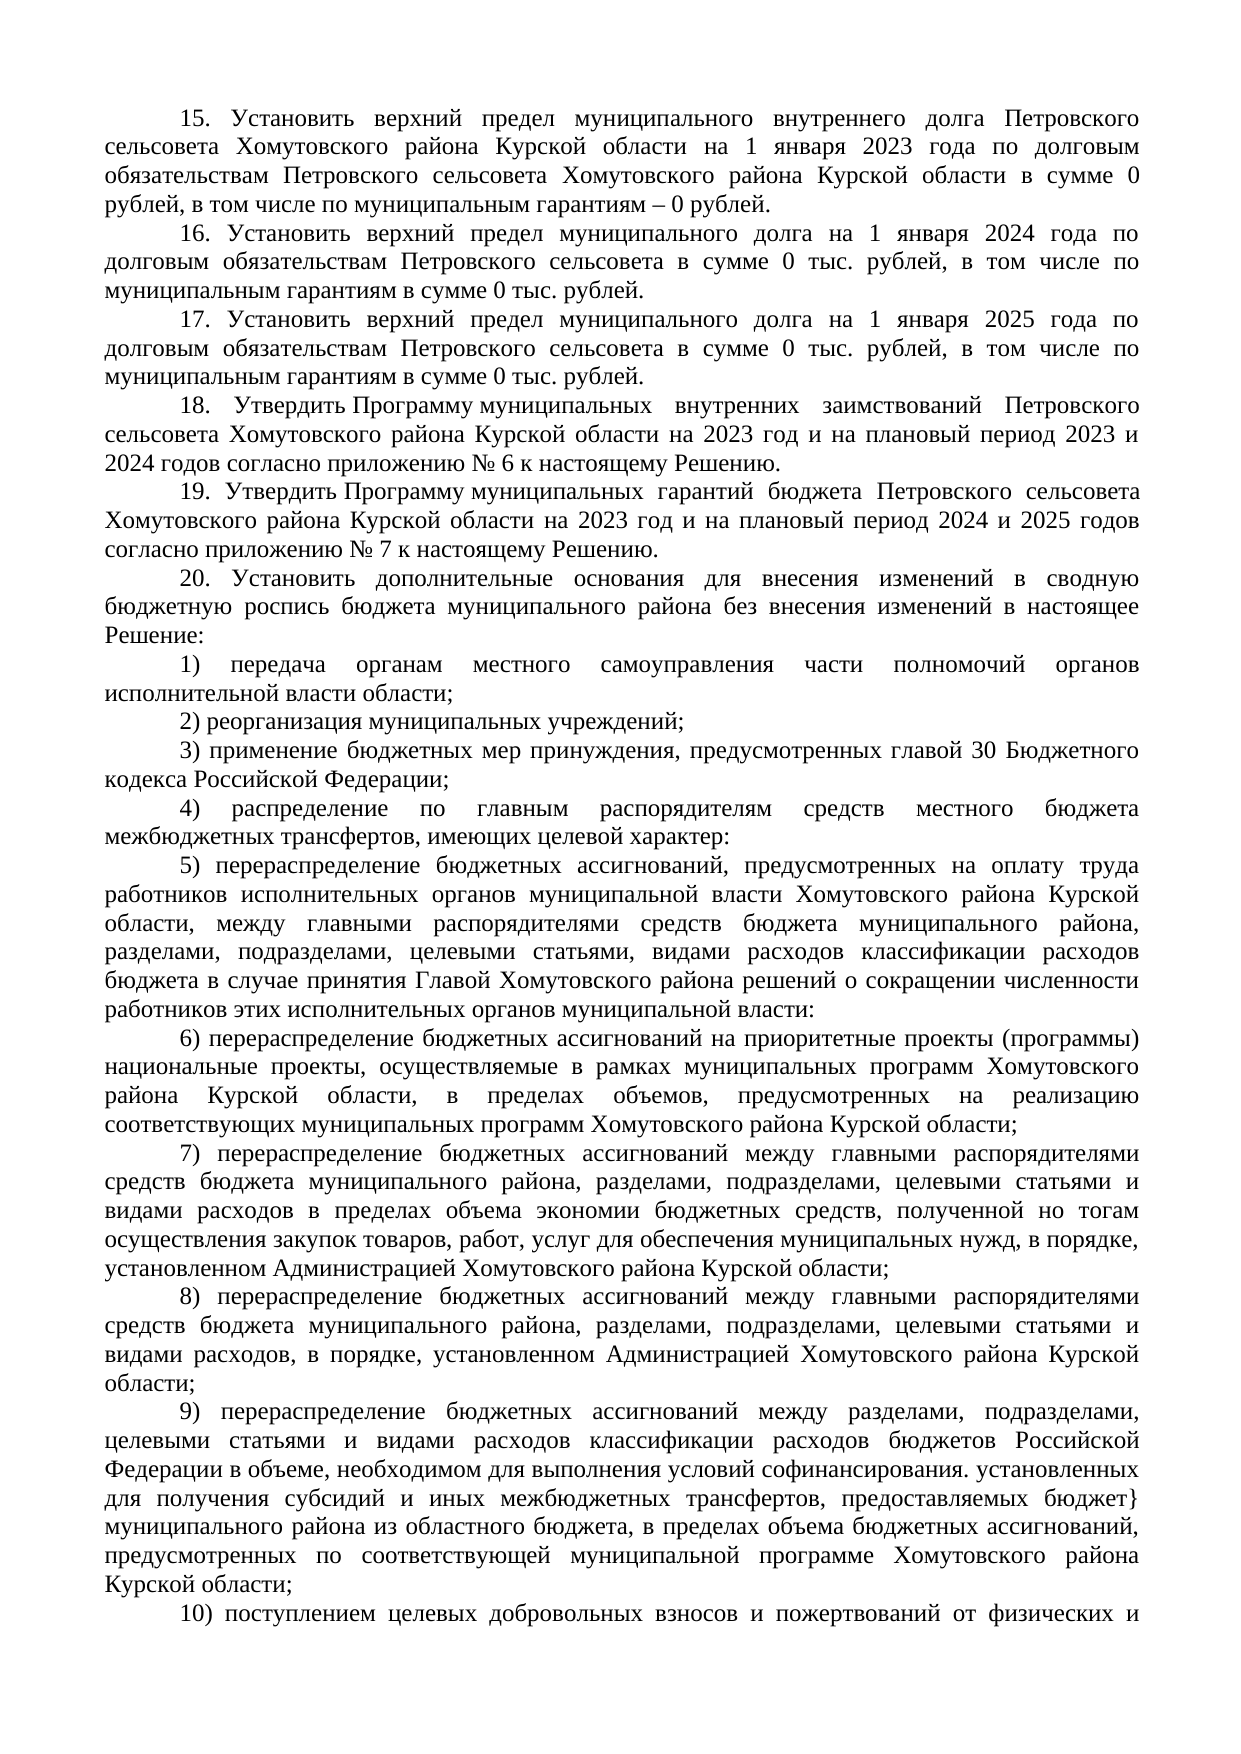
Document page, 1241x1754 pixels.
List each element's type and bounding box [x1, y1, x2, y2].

table_header [93, 103, 1152, 1626]
